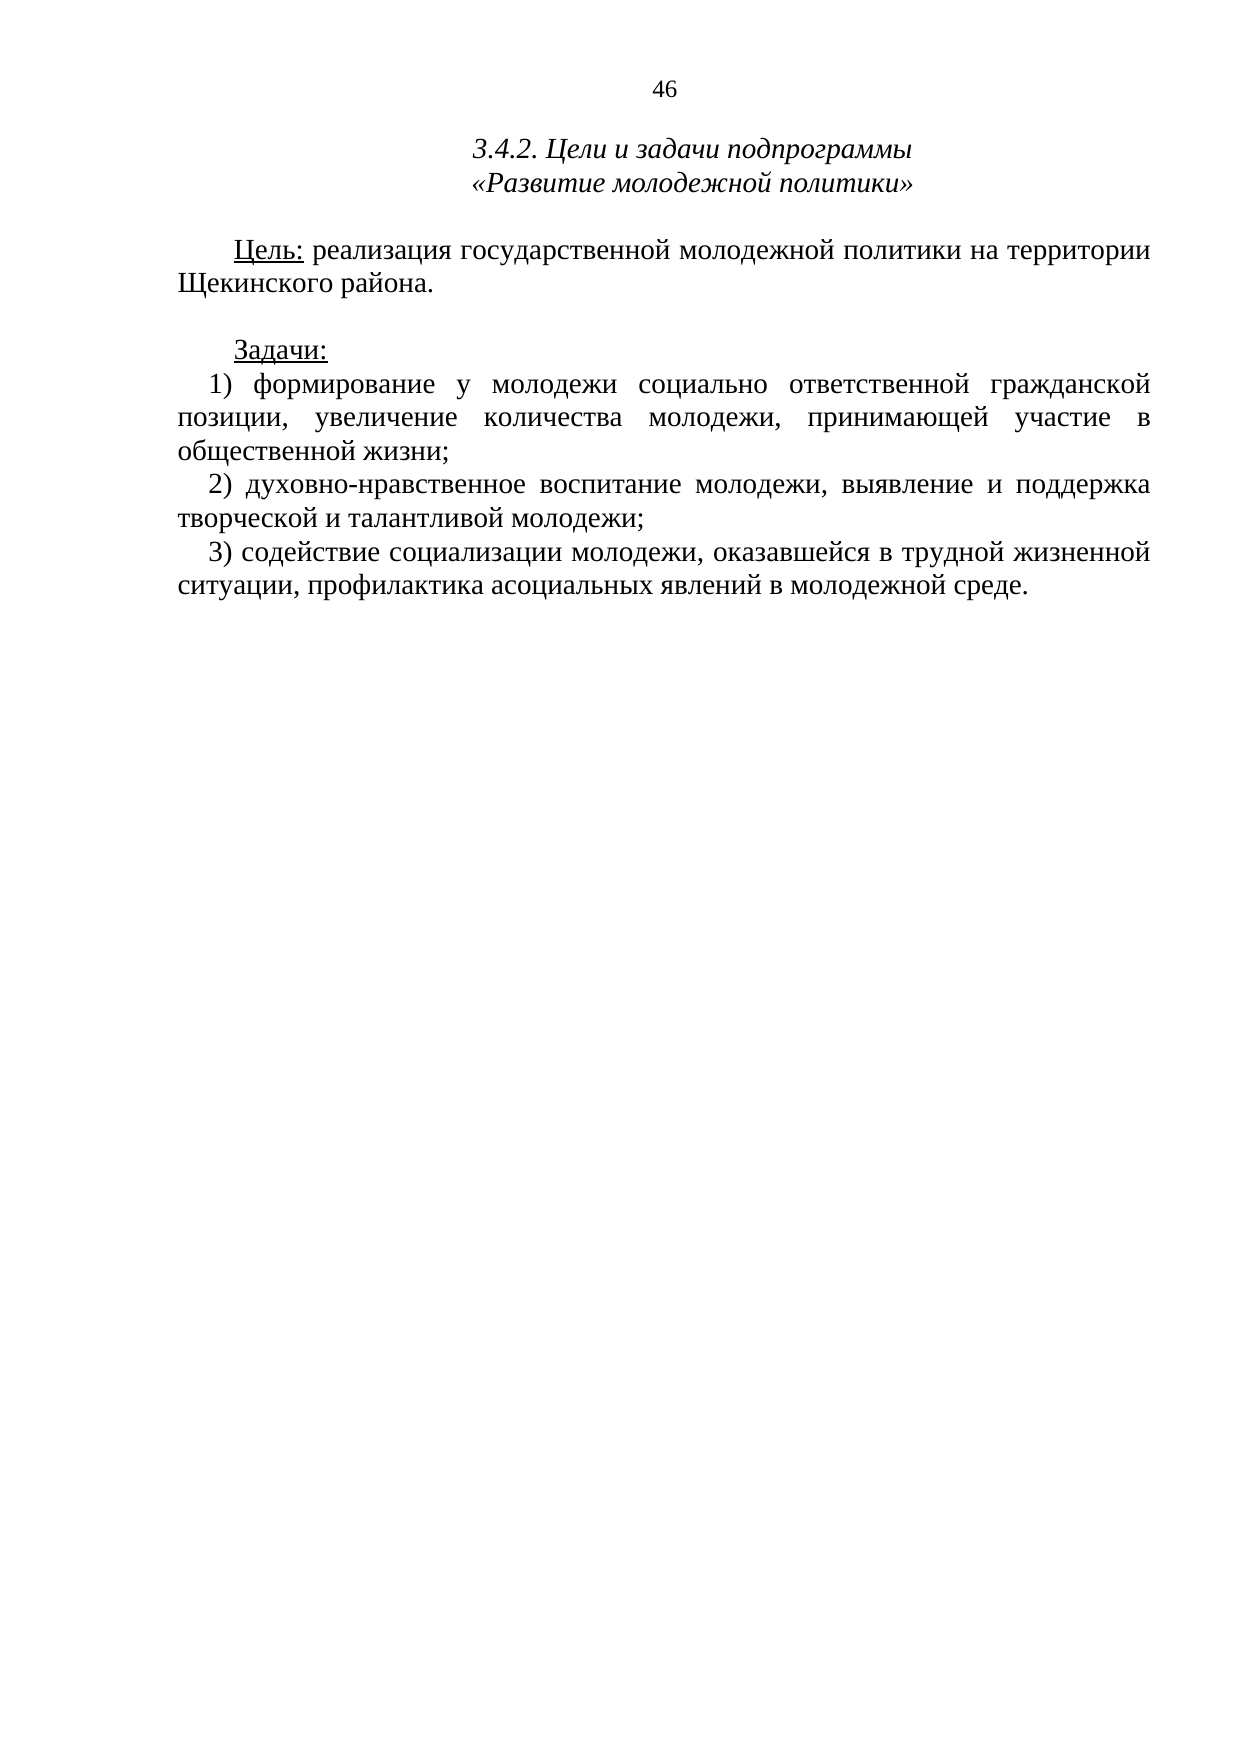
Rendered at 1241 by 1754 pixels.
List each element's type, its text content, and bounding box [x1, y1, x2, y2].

text 2) духовно-нравственное воспитание молодежи, выявление и поддержка творческой и талантливой молодежи; [177, 467, 1152, 534]
text Цель: реализация государственной молодежной политики на территории Щекинского района. [177, 232, 1152, 299]
text «Развитие молодежной политики» [177, 165, 1152, 198]
text 3) содействие социализации молодежи, оказавшейся в трудной жизненной ситуации, профилактика асоциальных явлений в молодежной среде. [177, 534, 1152, 601]
text 1) формирование у молодежи социально ответственной гражданской позиции, увеличение количества молодежи, принимающей участие в общественной жизни; [177, 366, 1152, 467]
text Задачи: [177, 332, 1152, 366]
text 3.4.2. Цели и задачи подпрограммы [177, 131, 1152, 165]
